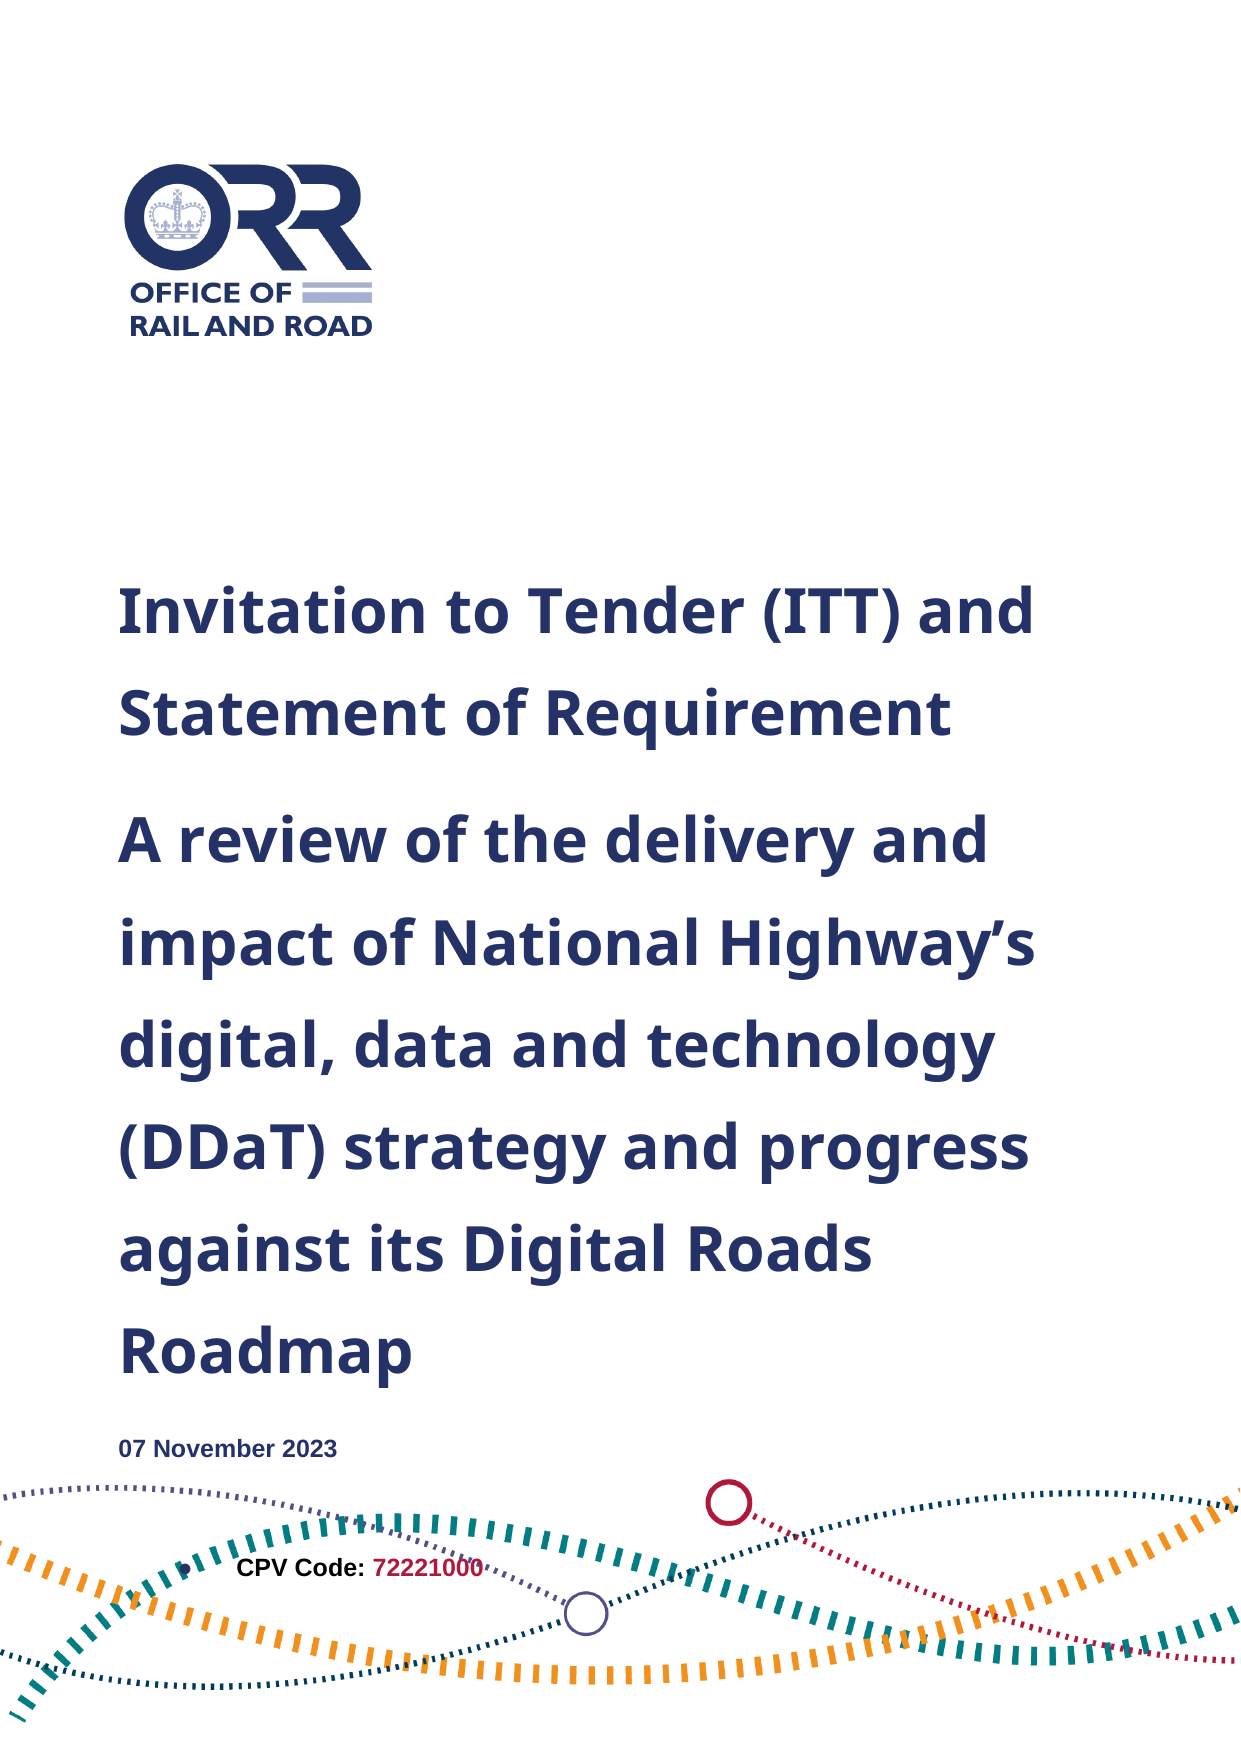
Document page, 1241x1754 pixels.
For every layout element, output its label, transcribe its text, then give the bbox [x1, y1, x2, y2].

picture [0, 1417, 1241, 1754]
text CPV Code: 72221000 [177, 1553, 1122, 1581]
picture [118, 148, 384, 352]
